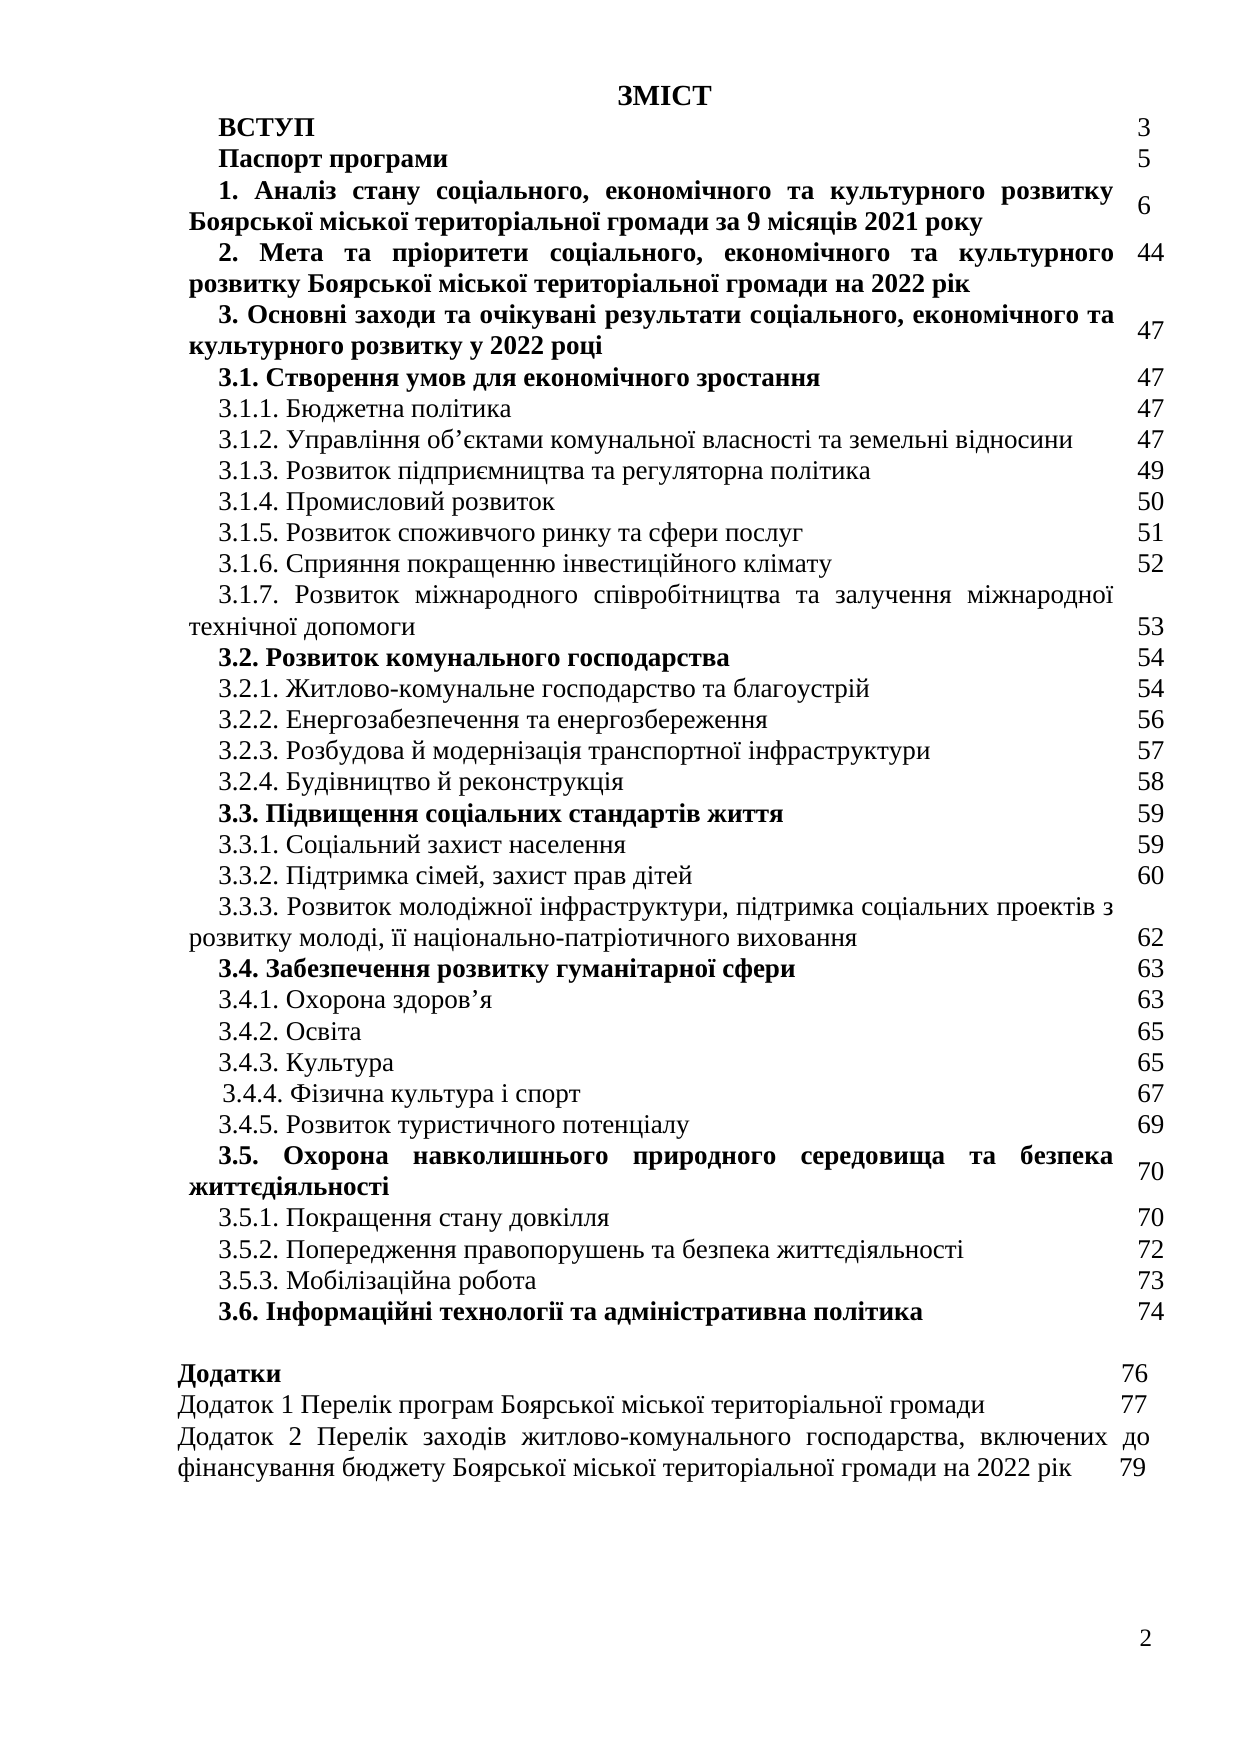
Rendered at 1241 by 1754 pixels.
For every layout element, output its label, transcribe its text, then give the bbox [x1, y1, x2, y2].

table_cell 53 [1126, 579, 1207, 641]
text Додатки 76 [177, 1357, 1152, 1388]
table_cell 3. Основні заходи та очікувані результати соціального, економічного та культурного розвитку у 2022 році [177, 298, 1126, 361]
table_cell 60 62 [1126, 859, 1207, 952]
table_header ВСТУП [177, 111, 1126, 143]
table_cell 54 [1126, 641, 1207, 672]
table_cell 49 [1126, 454, 1207, 485]
table_cell 3.4.4. Фізична культура і спорт [177, 1077, 1126, 1108]
table_cell 3.3. Підвищення соціальних стандартів життя [177, 797, 1126, 828]
table_cell 3.5.1. Покращення стану довкілля [177, 1202, 1126, 1233]
table_cell 70 [1126, 1139, 1207, 1202]
table_cell 47 [1126, 361, 1207, 392]
table_cell 3.1.7. Розвиток міжнародного співробітництва та залучення міжнародної технічної допомоги [177, 579, 1126, 641]
table_cell 3.1.1. Бюджетна політика [177, 392, 1126, 423]
table_cell 70 [1126, 1202, 1207, 1233]
table_cell 3.3.2. Підтримка сімей, захист прав дітей 3.3.3. Розвиток молодіжної інфраструктури, підтримка соціальних проектів з розвитку молоді, її національно-патріотичного виховання [177, 859, 1126, 952]
table_cell 51 [1126, 516, 1207, 547]
table_cell 2. Мета та пріоритети соціального, економічного та культурного розвитку Боярської міської територіальної громади на 2022 рік [177, 236, 1126, 298]
table_cell 3.2.2. Енергозабезпечення та енергозбереження [177, 703, 1126, 734]
table_cell 74 [1126, 1295, 1207, 1326]
table_cell 3.3.1. Соціальний захист населення [177, 828, 1126, 859]
table_cell 63 65 65 [1126, 984, 1207, 1077]
table_cell 63 [1126, 953, 1207, 983]
table_header 3 [1126, 111, 1207, 143]
table_cell 58 [1126, 766, 1207, 797]
table_cell 52 [1126, 548, 1207, 579]
table_cell 3.5. Охорона навколишнього природного середовища та безпека життєдіяльності [177, 1139, 1126, 1202]
table_cell 3.5.2. Попередження правопорушень та безпека життєдіяльності 3.5.3. Мобілізаційна робота [177, 1233, 1126, 1295]
table_cell 57 [1126, 734, 1207, 766]
table_cell 3.4.5. Розвиток туристичного потенціалу [177, 1108, 1126, 1139]
table_cell 3.1.4. Промисловий розвиток [177, 485, 1126, 516]
table_cell 3.2.4. Будівництво й реконструкція [177, 766, 1126, 797]
table_cell 67 [1126, 1077, 1207, 1108]
table_cell 3.2.3. Розбудова й модернізація транспортної інфраструктури [177, 734, 1126, 766]
table_cell 3.1.2. Управління об’єктами комунальної власності та земельні відносини [177, 423, 1126, 454]
table_cell 3.2. Розвиток комунального господарства [177, 641, 1126, 672]
table_cell 47 [1126, 298, 1207, 361]
table_cell 56 [1126, 703, 1207, 734]
table_cell 3.1. Створення умов для економічного зростання [177, 361, 1126, 392]
table_cell 72 73 [1126, 1233, 1207, 1295]
table_cell 3.1.6. Сприяння покращенню інвестиційного клімату [177, 548, 1126, 579]
table_cell 1. Аналіз стану соціального, економічного та культурного розвитку Боярської міської територіальної громади за 9 місяців 2021 року [177, 174, 1126, 236]
text Додаток 2 Перелік заходів житлово-комунального господарства, включених до фінансування бюджету Боярської міської територіальної громади на 2022 рік 79 [177, 1419, 1152, 1482]
text ЗМІСТ [177, 78, 1152, 111]
table_cell 59 [1126, 797, 1207, 828]
table_cell 3.1.3. Розвиток підприємництва та регуляторна політика [177, 454, 1126, 485]
table_cell 3.6. Інформаційні технології та адміністративна політика [177, 1295, 1126, 1326]
table_cell 3.4. Забезпечення розвитку гуманітарної сфери [177, 953, 1126, 983]
table_cell 69 [1126, 1108, 1207, 1139]
table_cell 47 [1126, 423, 1207, 454]
text Додаток 1 Перелік програм Боярської міської територіальної громади 77 [177, 1388, 1152, 1419]
table_cell 3.4.1. Охорона здоров’я 3.4.2. Освіта 3.4.3. Культура [177, 984, 1126, 1077]
table_cell 59 [1126, 828, 1207, 859]
table_cell 47 [1126, 392, 1207, 423]
table_cell 54 [1126, 672, 1207, 703]
table_cell 44 [1126, 236, 1207, 298]
table_cell 6 [1126, 174, 1207, 236]
table_cell 3.1.5. Розвиток споживчого ринку та сфери послуг [177, 516, 1126, 547]
table_cell 3.2.1. Житлово-комунальне господарство та благоустрій [177, 672, 1126, 703]
table_cell 5 [1126, 143, 1207, 174]
table_cell Паспорт програми [177, 143, 1126, 174]
table_cell 50 [1126, 485, 1207, 516]
